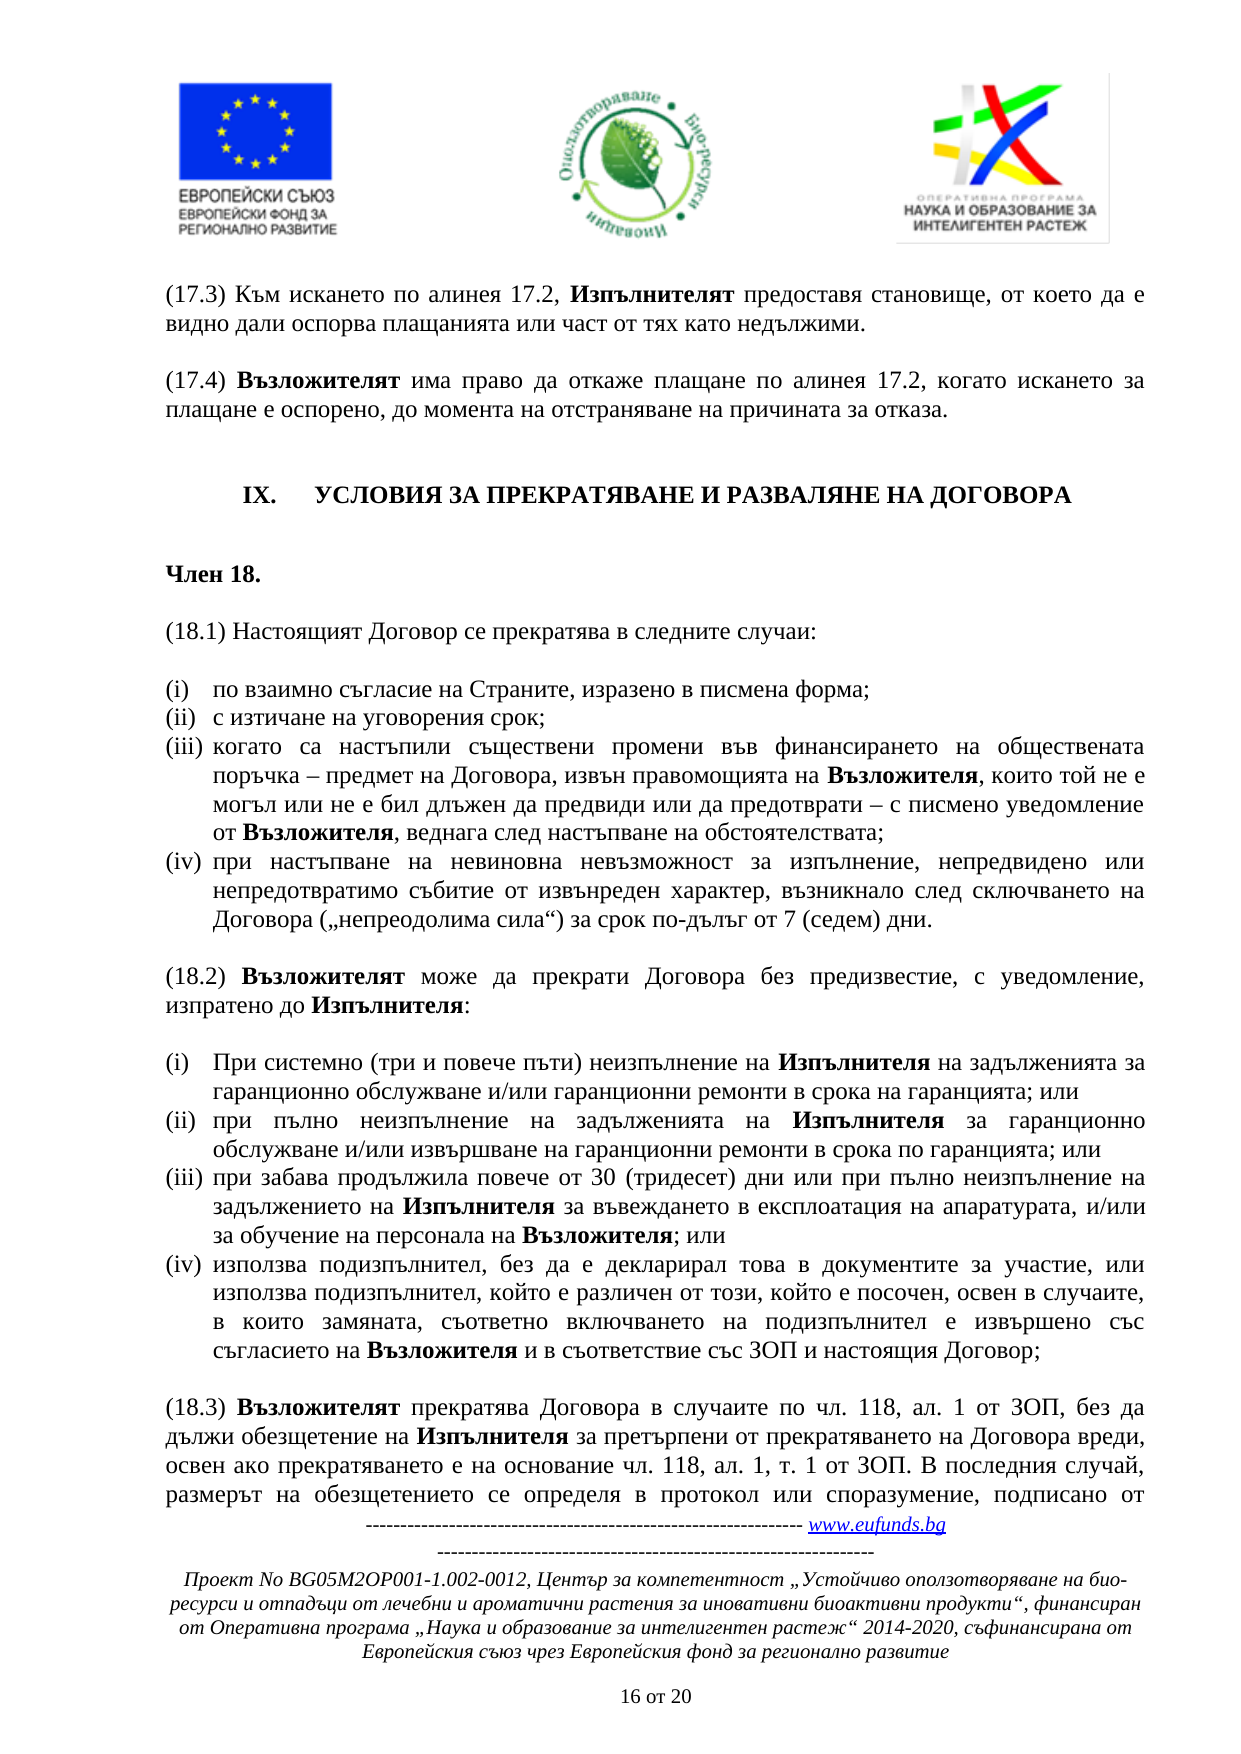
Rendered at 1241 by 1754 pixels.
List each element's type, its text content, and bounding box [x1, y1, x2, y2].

text Член 18. [165, 559, 1146, 587]
picture [558, 87, 718, 245]
list с изтичане на уговорения срок; [165, 702, 1146, 731]
text (17.3) Към искането по алинея 17.2, Изпълнителят предоставя становище, от което да е видно дали оспорва плащанията или част от тях като недължими. [165, 279, 1146, 337]
text (17.4) Възложителят има право да откаже плащане по алинея 17.2, когато искането за плащане е оспорено, до момента на отстраняване на причината за отказа. [165, 365, 1146, 423]
picture [165, 75, 349, 245]
list При системно (три и повече пъти) неизпълнение на Изпълнителя на задълженията за гаранционно обслужване и/или гаранционни ремонти в срока на гаранцията; или [165, 1047, 1146, 1105]
list по взаимно съгласие на Страните, изразено в писмена форма; [165, 674, 1146, 702]
list при забава продължила повече от 30 (тридесет) дни или при пълно неизпълнение на задължението на Изпълнителя за въвеждането в експлоатация на апаратурата, и/или за обучение на персонала на Възложителя; или [165, 1162, 1146, 1249]
text (18.1) Настоящият Договор се прекратява в следните случаи: [165, 616, 1146, 645]
list когато са настъпили съществени промени във финансирането на обществената поръчка – предмет на Договора, извън правомощията на Възложителя, които той не е могъл или не е бил длъжен да предвиди или да предотврати – с писмено уведомление от Възложителя, веднага след настъпване на обстоятелствата; [165, 731, 1146, 846]
list използва подизпълнител, без да е декларирал това в документите за участие, или използва подизпълнител, който е различен от този, който е посочен, освен в случаите, в които замяната, съответно включването на подизпълнител е извършено със съгласието на Възложителя и в съответствие със ЗОП и настоящия Договор; [165, 1249, 1146, 1364]
list при пълно неизпълнение на задълженията на Изпълнителя за гаранционно обслужване и/или извършване на гаранционни ремонти в срока по гаранцията; или [165, 1105, 1146, 1162]
picture [896, 73, 1111, 245]
list при настъпване на невиновна невъзможност за изпълнение, непредвидено или непредотвратимо събитие от извънреден характер, възникнало след сключването на Договора („непреодолима сила“) за срок по-дълъг от 7 (седем) дни. [165, 846, 1146, 932]
list УСЛОВИЯ ЗА ПРЕКРАТЯВАНЕ И РАЗВАЛЯНЕ НА ДОГОВОРА [203, 480, 1146, 509]
text (18.2) Възложителят може да прекрати Договора без предизвестие, с уведомление, изпратено до Изпълнителя: [165, 961, 1146, 1019]
